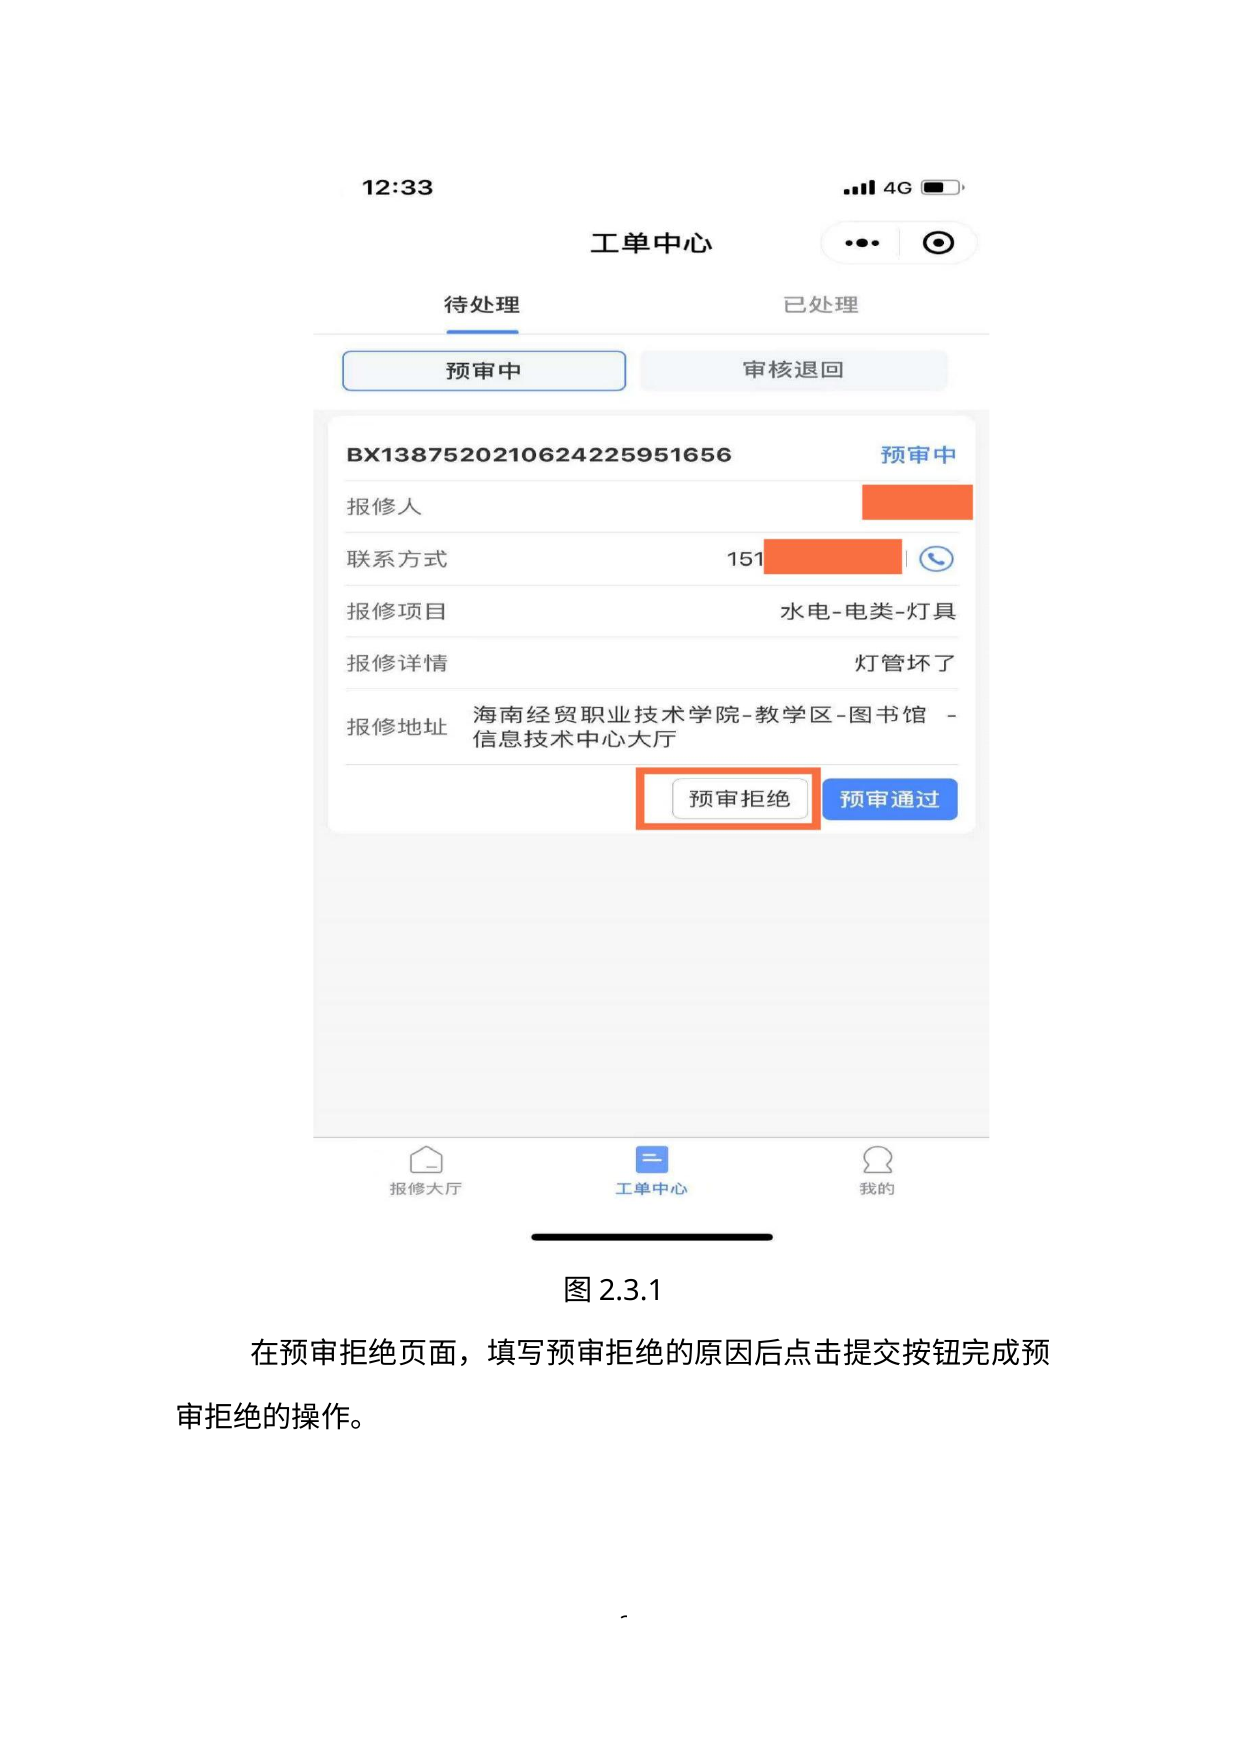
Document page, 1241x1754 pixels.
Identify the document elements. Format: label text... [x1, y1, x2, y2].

picture [313, 156, 990, 1251]
text 图2.3.1 [175, 1266, 1053, 1309]
text 在预审拒绝页面，填写预审拒绝的原因后点击提交按钮完成预审拒绝的操作。 [175, 1330, 1053, 1436]
